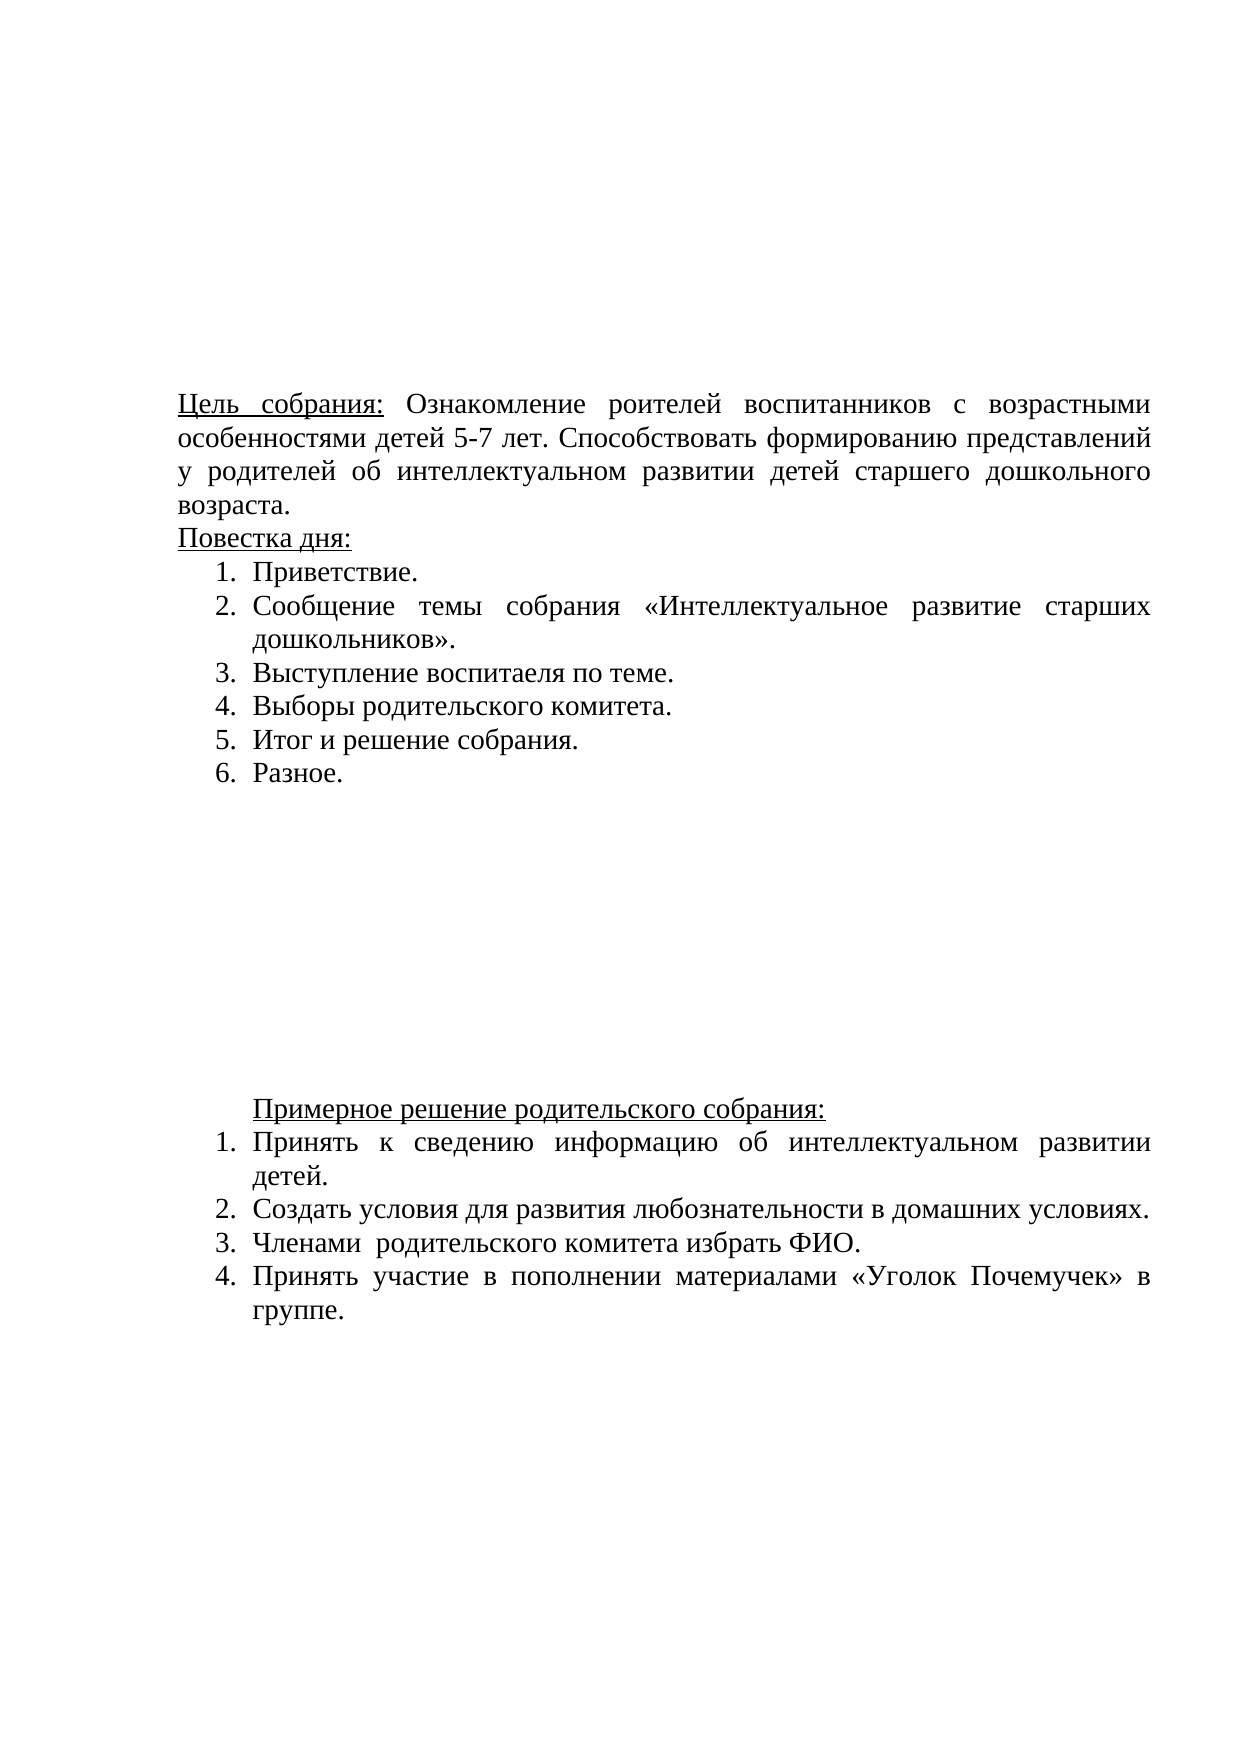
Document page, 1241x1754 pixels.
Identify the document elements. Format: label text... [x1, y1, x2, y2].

list Создать условия для развития любознательности в домашних условиях. [215, 1191, 1152, 1225]
list Принять к сведению информацию об интеллектуальном развитии детей. [215, 1124, 1152, 1191]
list Принять участие в пополнении материалами «Уголок Почемучек» в группе. [215, 1258, 1152, 1326]
list Выступление воспитаеля по теме. [215, 655, 1152, 688]
text Повестка дня: [177, 521, 1152, 554]
list Итог и решение собрания. [215, 722, 1152, 755]
list Сообщение темы собрания «Интеллектуальное развитие старших дошкольников». [215, 588, 1152, 655]
list Членами родительского комитета избрать ФИО. [215, 1225, 1152, 1258]
list Приветствие. [215, 554, 1152, 588]
list Выборы родительского комитета. [215, 688, 1152, 722]
text Примерное решение родительского собрания: [252, 1091, 1152, 1124]
list Разное. [215, 755, 1152, 789]
text Цель собрания: Ознакомление роителей воспитанников с возрастными особенностями детей 5-7 лет. Способствовать формированию представлений у родителей об интеллектуальном развитии детей старшего дошкольного возраста. [177, 386, 1152, 521]
